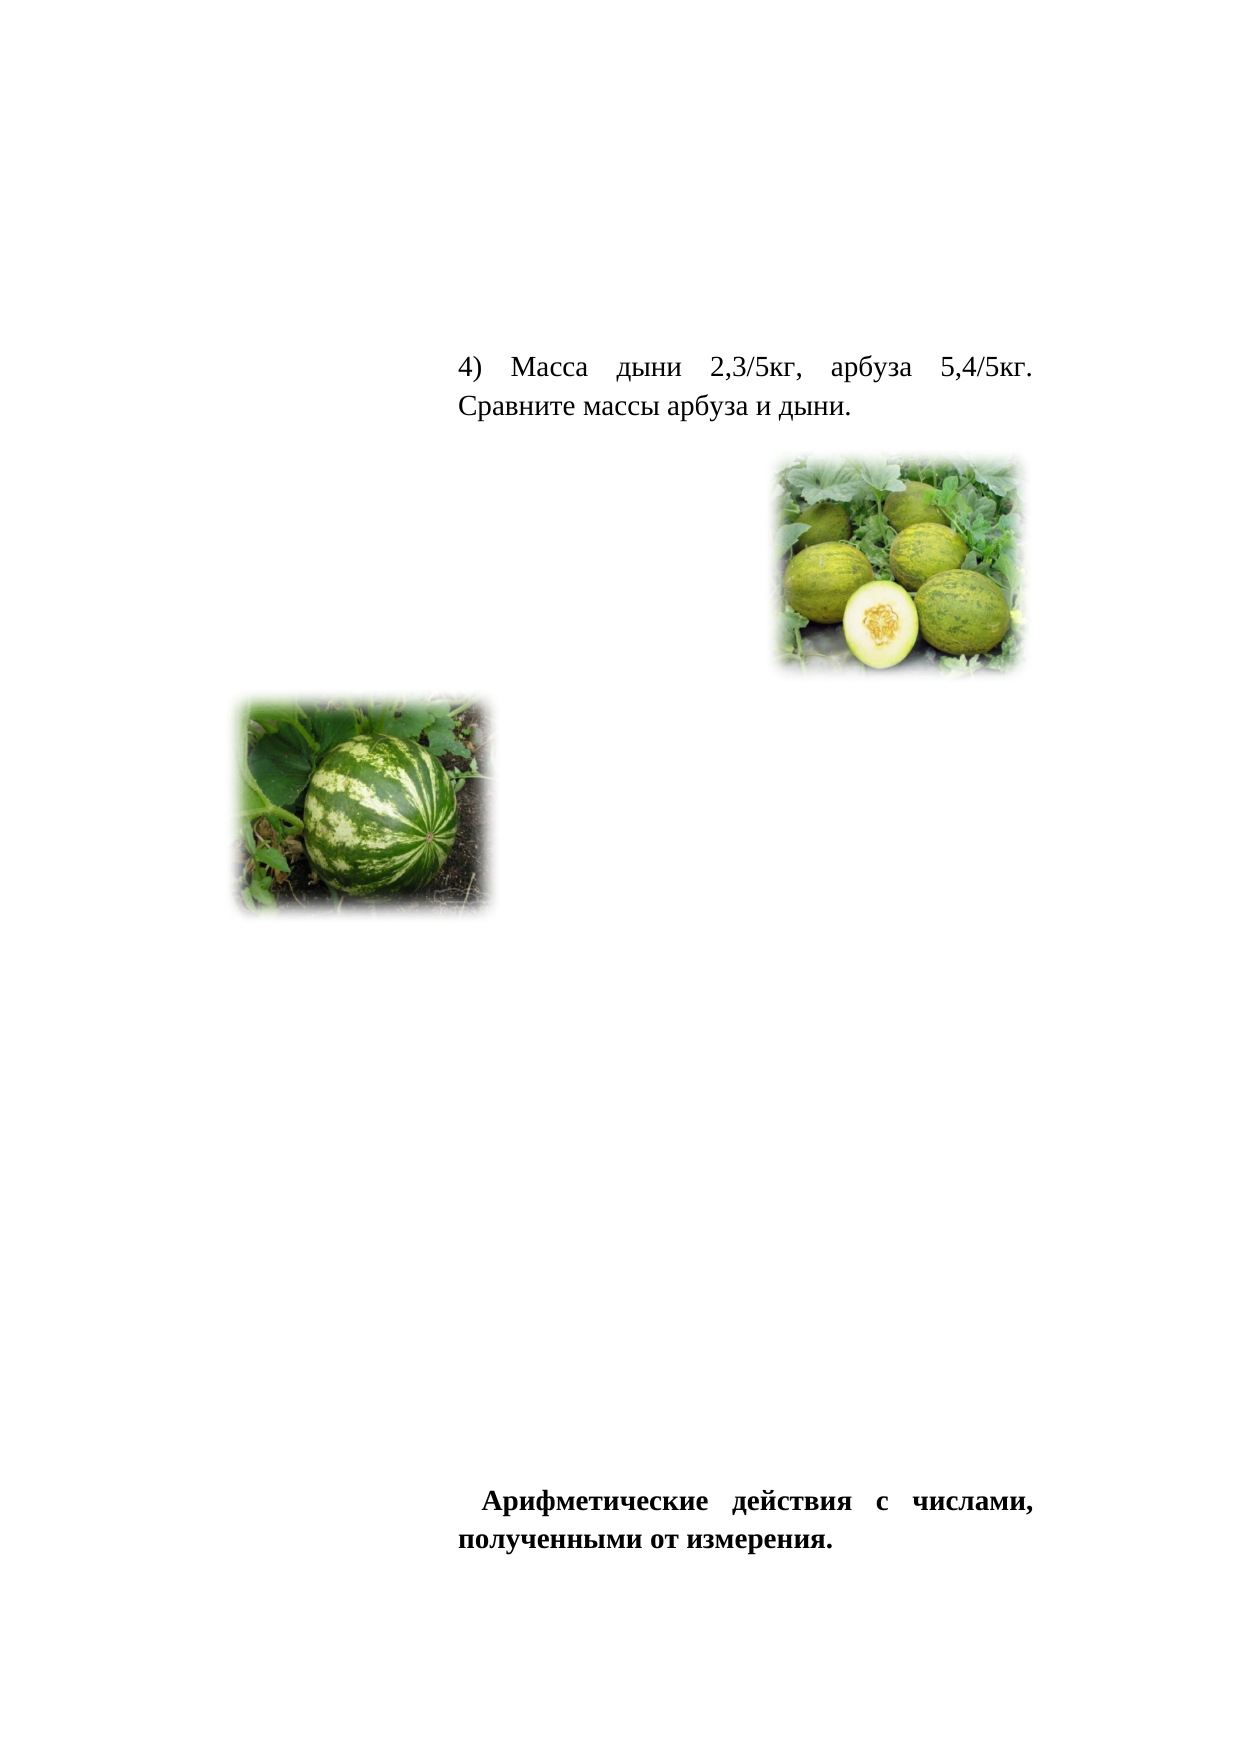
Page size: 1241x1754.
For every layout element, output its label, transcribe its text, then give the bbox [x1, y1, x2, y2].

text Арифметические действия с числами, полученными от измерения. [458, 1483, 1033, 1555]
picture [793, 476, 1004, 655]
text 4) Масса дыни 2,3/5кг, арбуза 5,4/5кг. Сравните массы арбуза и дыни. [458, 349, 1033, 421]
picture [254, 717, 472, 894]
